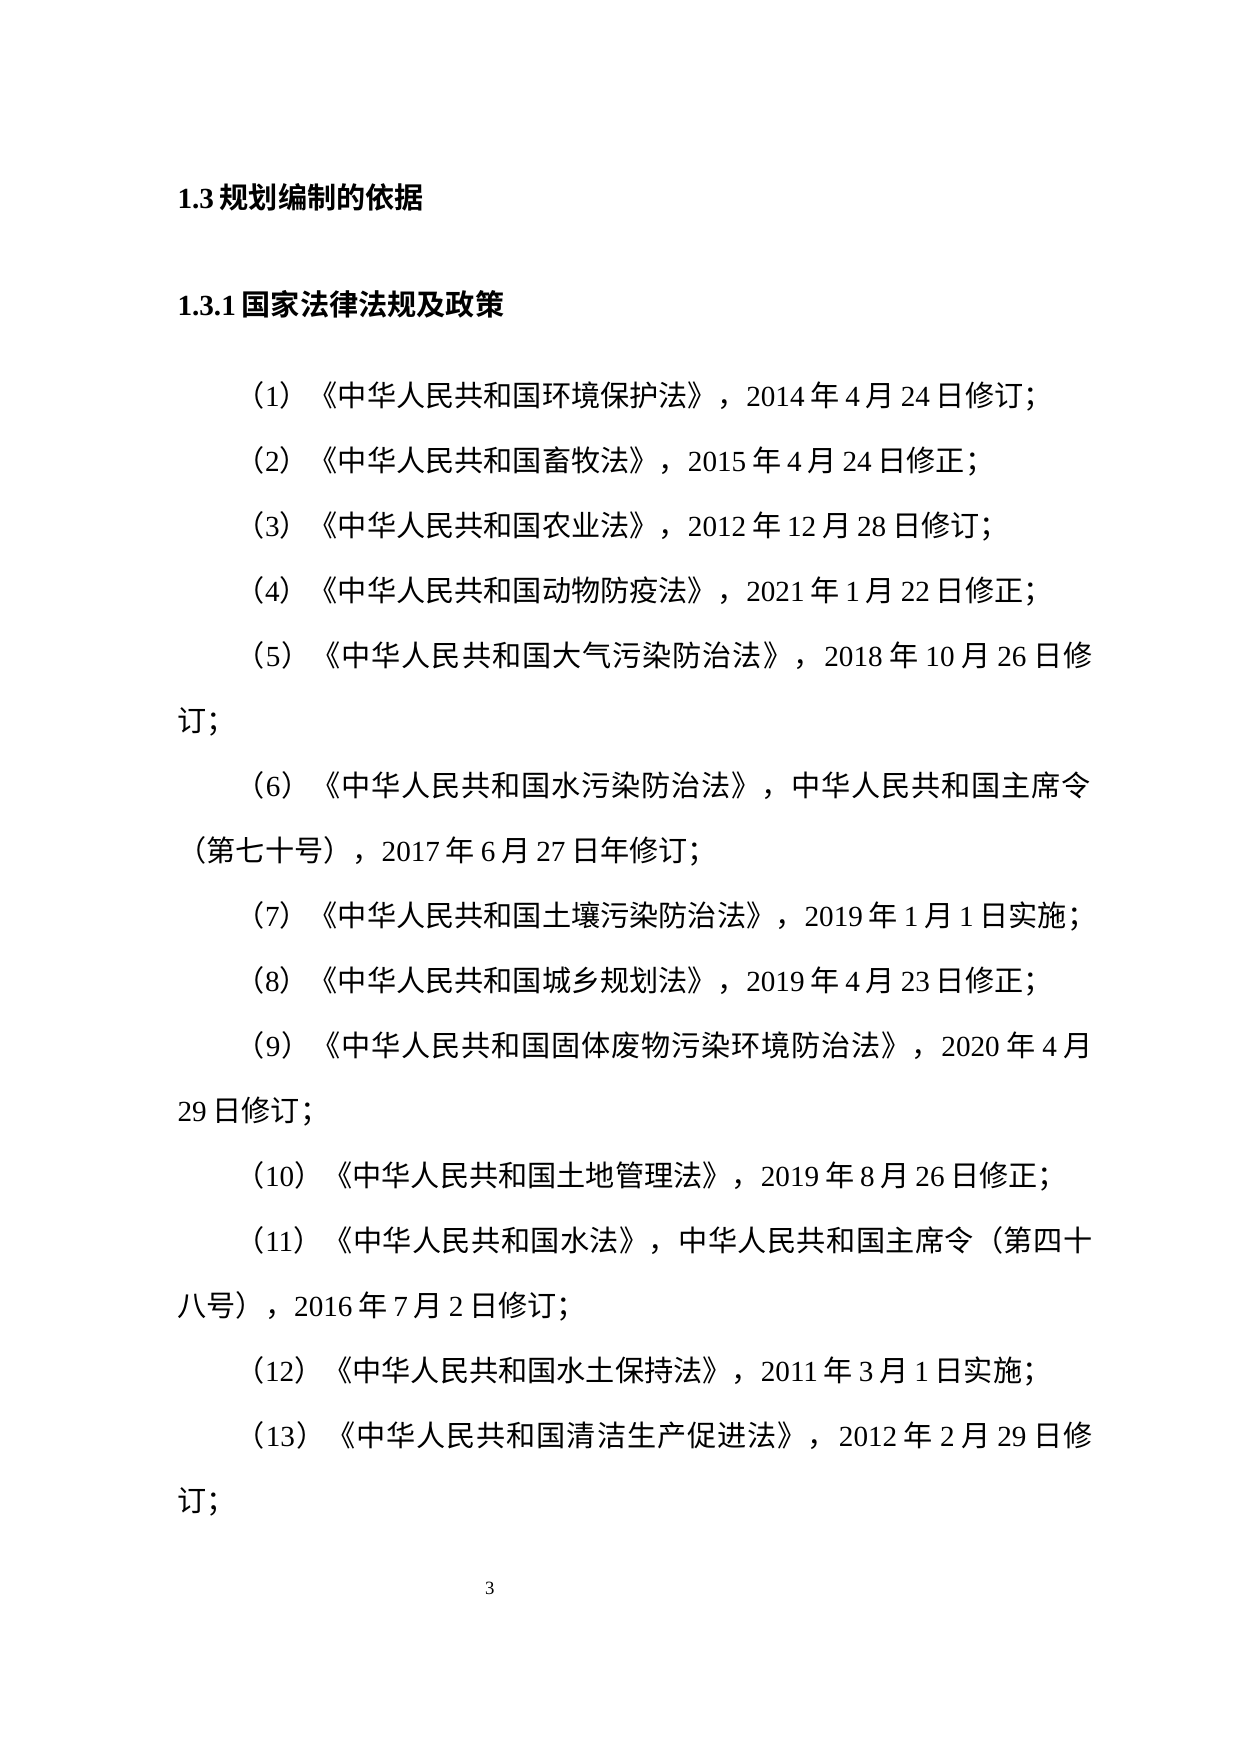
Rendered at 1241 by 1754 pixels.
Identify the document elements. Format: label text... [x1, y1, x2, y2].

text （5）《中华人民共和国大气污染防治法》，2018年10月26日修订； [177, 621, 1093, 751]
text （2）《中华人民共和国畜牧法》，2015年4月24日修正； [177, 426, 1093, 491]
text （7）《中华人民共和国土壤污染防治法》，2019年1月1日实施； [177, 881, 1093, 946]
text （3）《中华人民共和国农业法》，2012年12月28日修订； [177, 491, 1093, 556]
subtitle 1.3.1国家法律法规及政策 [177, 282, 1093, 324]
text （12）《中华人民共和国水土保持法》，2011年3月1日实施； [177, 1336, 1093, 1401]
text （9）《中华人民共和国固体废物污染环境防治法》，2020年4月29日修订； [177, 1011, 1093, 1141]
text （1）《中华人民共和国环境保护法》，2014年4月24日修订； [177, 361, 1093, 426]
subtitle 1.3规划编制的依据 [177, 163, 1093, 228]
text （4）《中华人民共和国动物防疫法》，2021年1月22日修正； [177, 556, 1093, 621]
text （6）《中华人民共和国水污染防治法》，中华人民共和国主席令（第七十号），2017年6月27日年修订； [177, 751, 1093, 881]
text （13）《中华人民共和国清洁生产促进法》，2012年2月29日修订； [177, 1401, 1093, 1531]
text （8）《中华人民共和国城乡规划法》，2019年4月23日修正； [177, 946, 1093, 1011]
text （10）《中华人民共和国土地管理法》，2019年8月26日修正； [177, 1141, 1093, 1206]
text （11）《中华人民共和国水法》，中华人民共和国主席令（第四十八号），2016年7月2日修订； [177, 1206, 1093, 1336]
